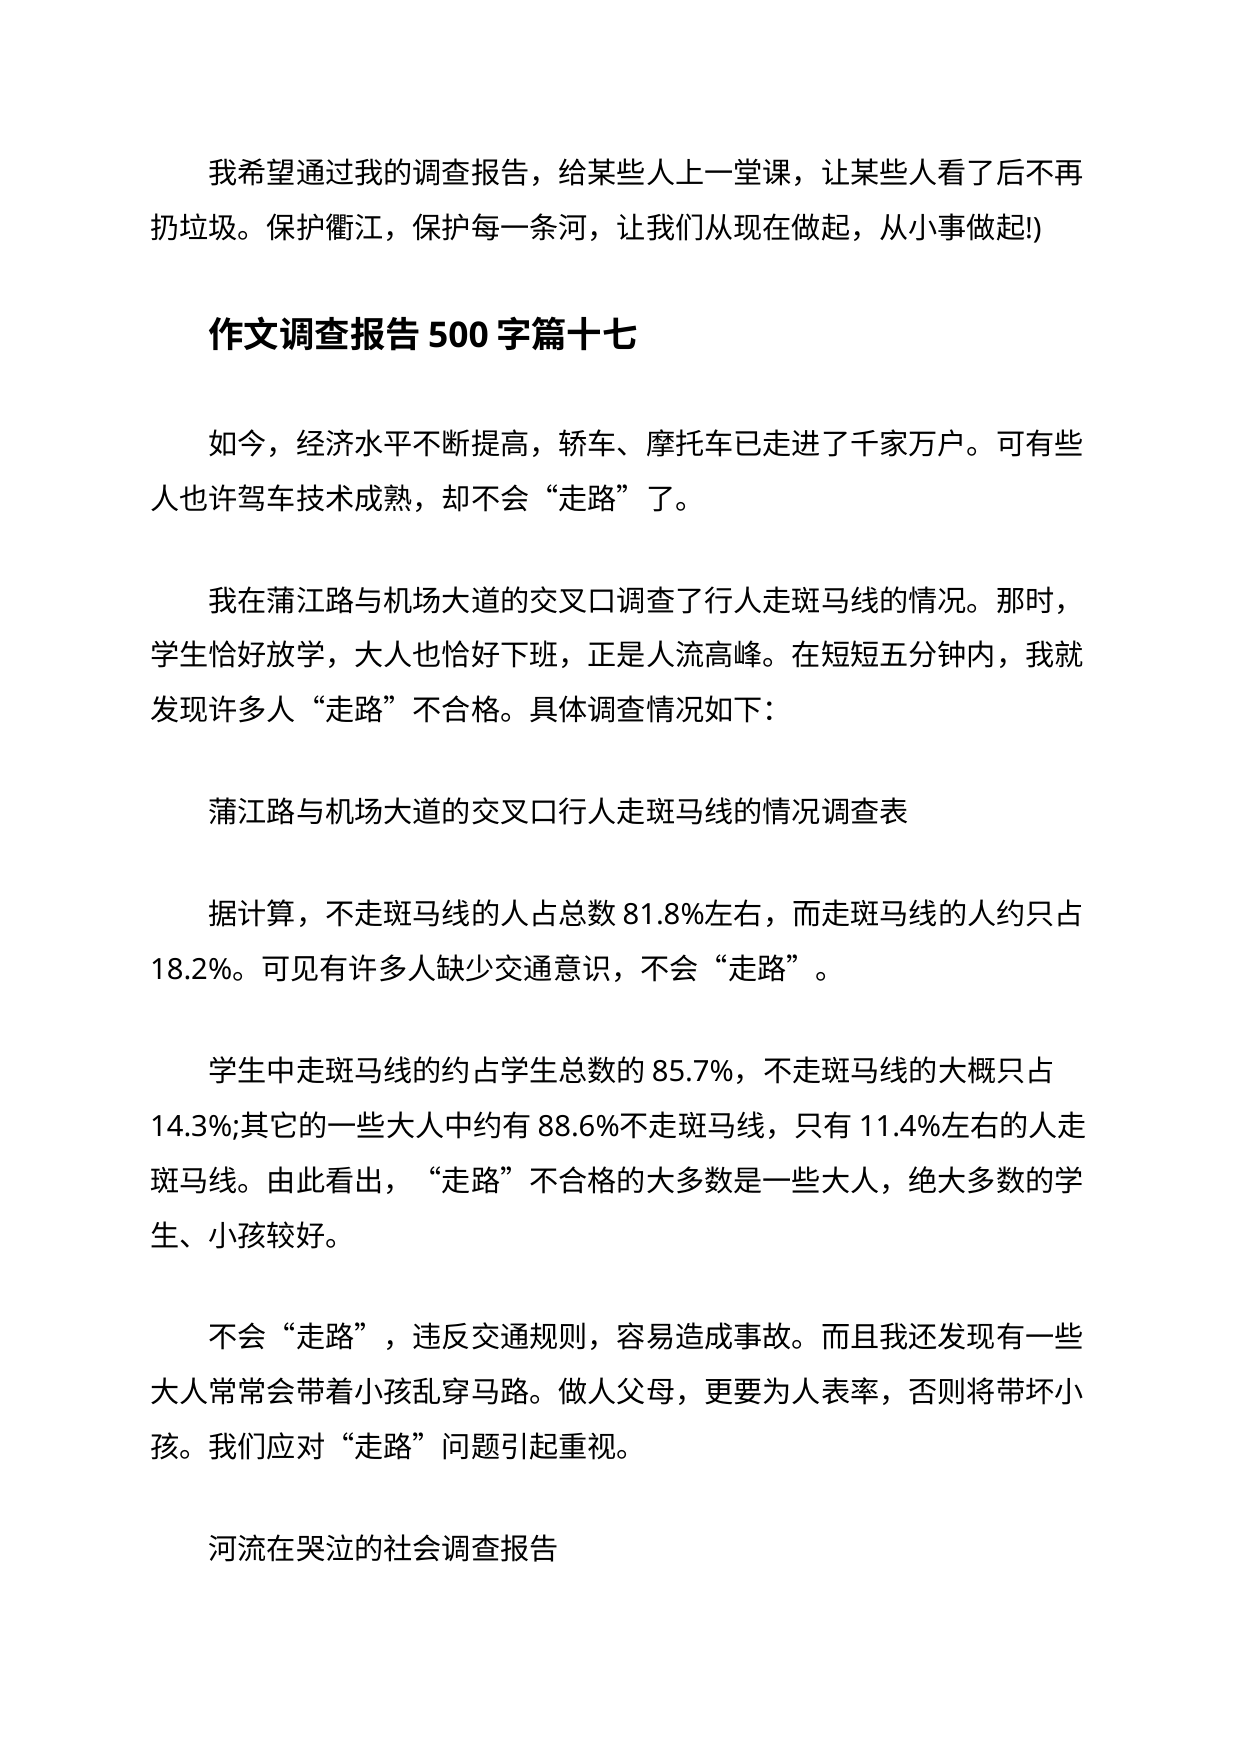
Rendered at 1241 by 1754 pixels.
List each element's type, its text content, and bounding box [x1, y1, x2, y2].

text 我希望通过我的调查报告，给某些人上一堂课，让某些人看了后不再扔垃圾。保护衢江，保护每一条河，让我们从现在做起，从小事做起!) [150, 150, 1090, 247]
text 如今，经济水平不断提高，轿车、摩托车已走进了千家万户。可有些人也许驾车技术成熟，却不会“走路”了。 [150, 420, 1090, 518]
text 作文调查报告500字篇十七 [150, 307, 1090, 358]
text 河流在哭泣的社会调查报告 [150, 1526, 1090, 1568]
text 不会“走路”，违反交通规则，容易造成事故。而且我还发现有一些大人常常会带着小孩乱穿马路。做人父母，更要为人表率，否则将带坏小孩。我们应对“走路”问题引起重视。 [150, 1314, 1090, 1466]
text 我在蒲江路与机场大道的交叉口调查了行人走斑马线的情况。那时，学生恰好放学，大人也恰好下班，正是人流高峰。在短短五分钟内，我就发现许多人“走路”不合格。具体调查情况如下： [150, 577, 1090, 729]
text 学生中走斑马线的约占学生总数的85.7%，不走斑马线的大概只占14.3%;其它的一些大人中约有88.6%不走斑马线，只有11.4%左右的人走斑马线。由此看出，“走路”不合格的大多数是一些大人，绝大多数的学生、小孩较好。 [150, 1047, 1090, 1254]
text 蒲江路与机场大道的交叉口行人走斑马线的情况调查表 [150, 789, 1090, 831]
text 据计算，不走斑马线的人占总数81.8%左右，而走斑马线的人约只占18.2%。可见有许多人缺少交通意识，不会“走路”。 [150, 890, 1090, 988]
